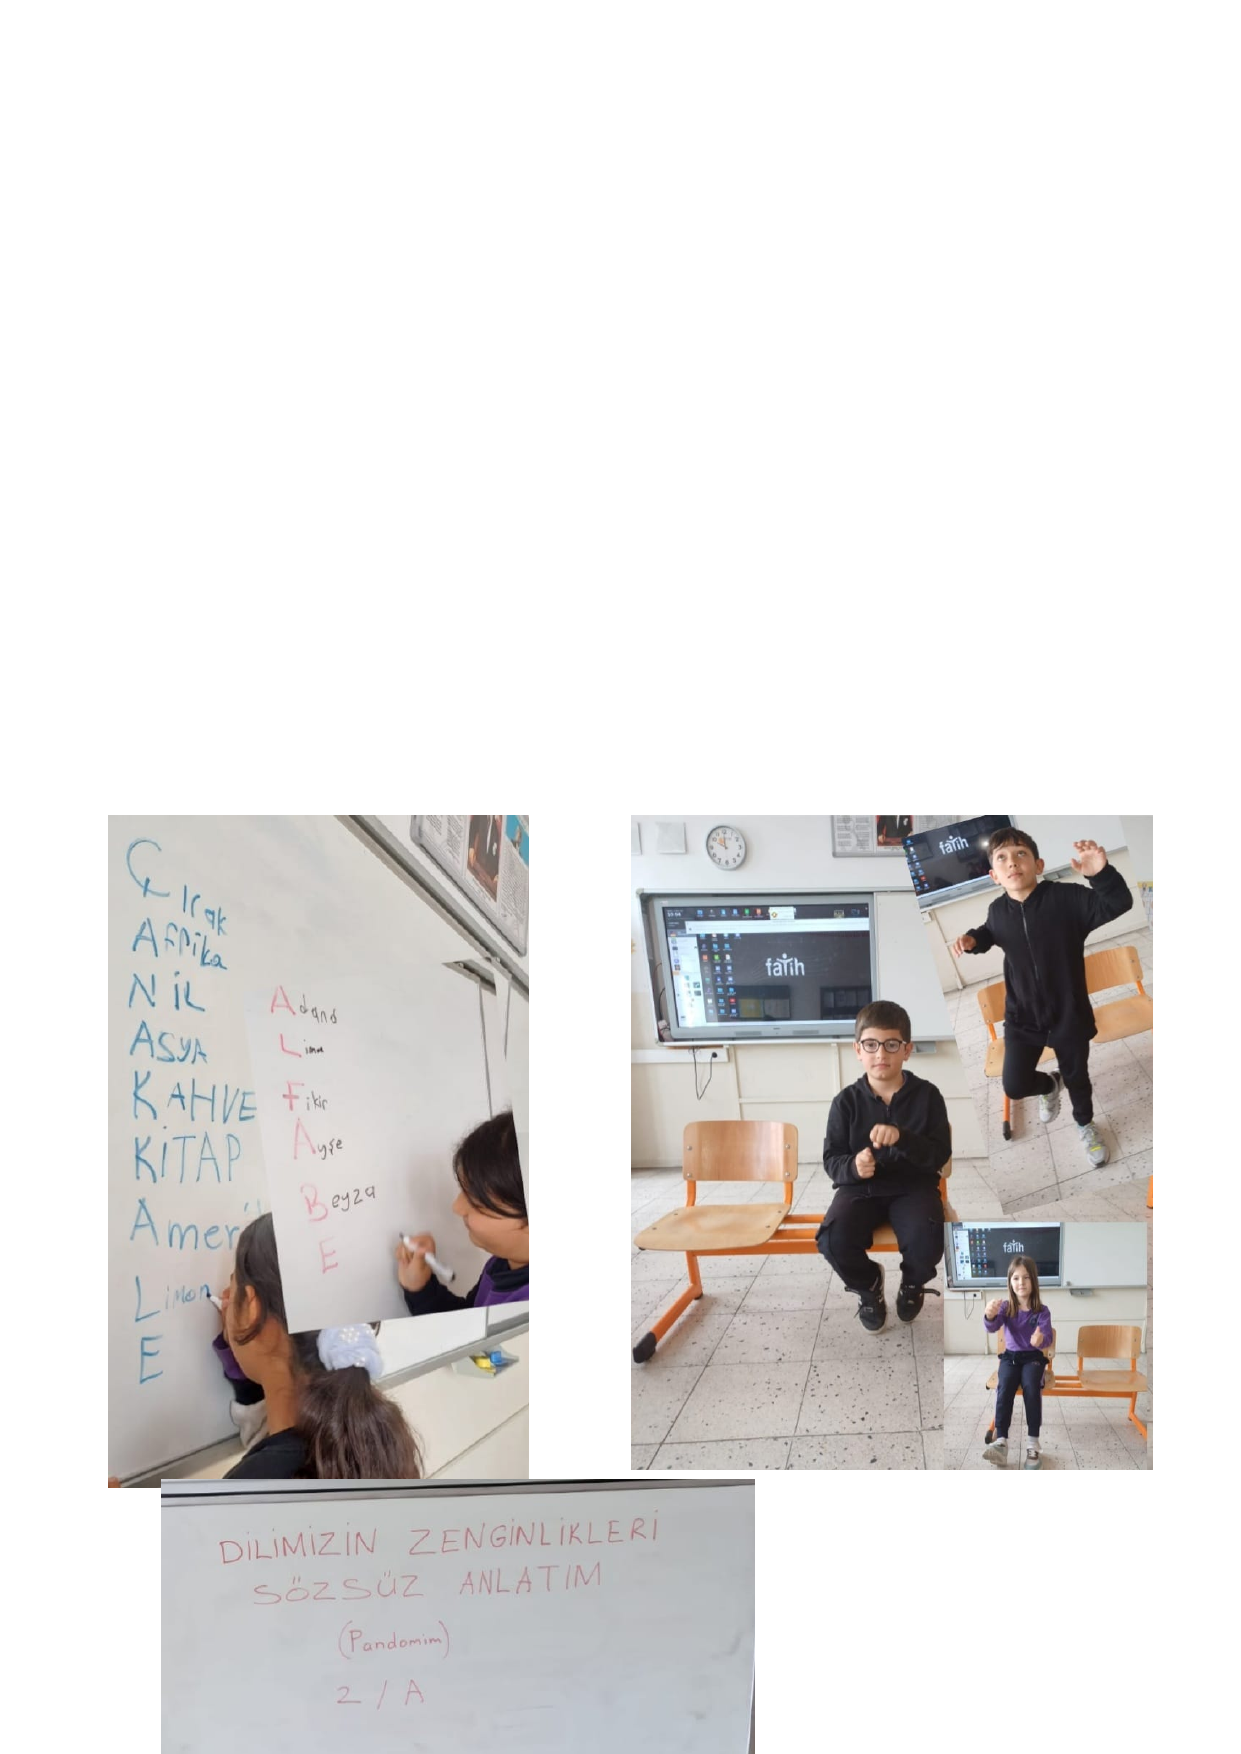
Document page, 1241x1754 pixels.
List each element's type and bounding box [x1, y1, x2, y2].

picture [108, 815, 755, 1754]
picture [631, 815, 1153, 1470]
